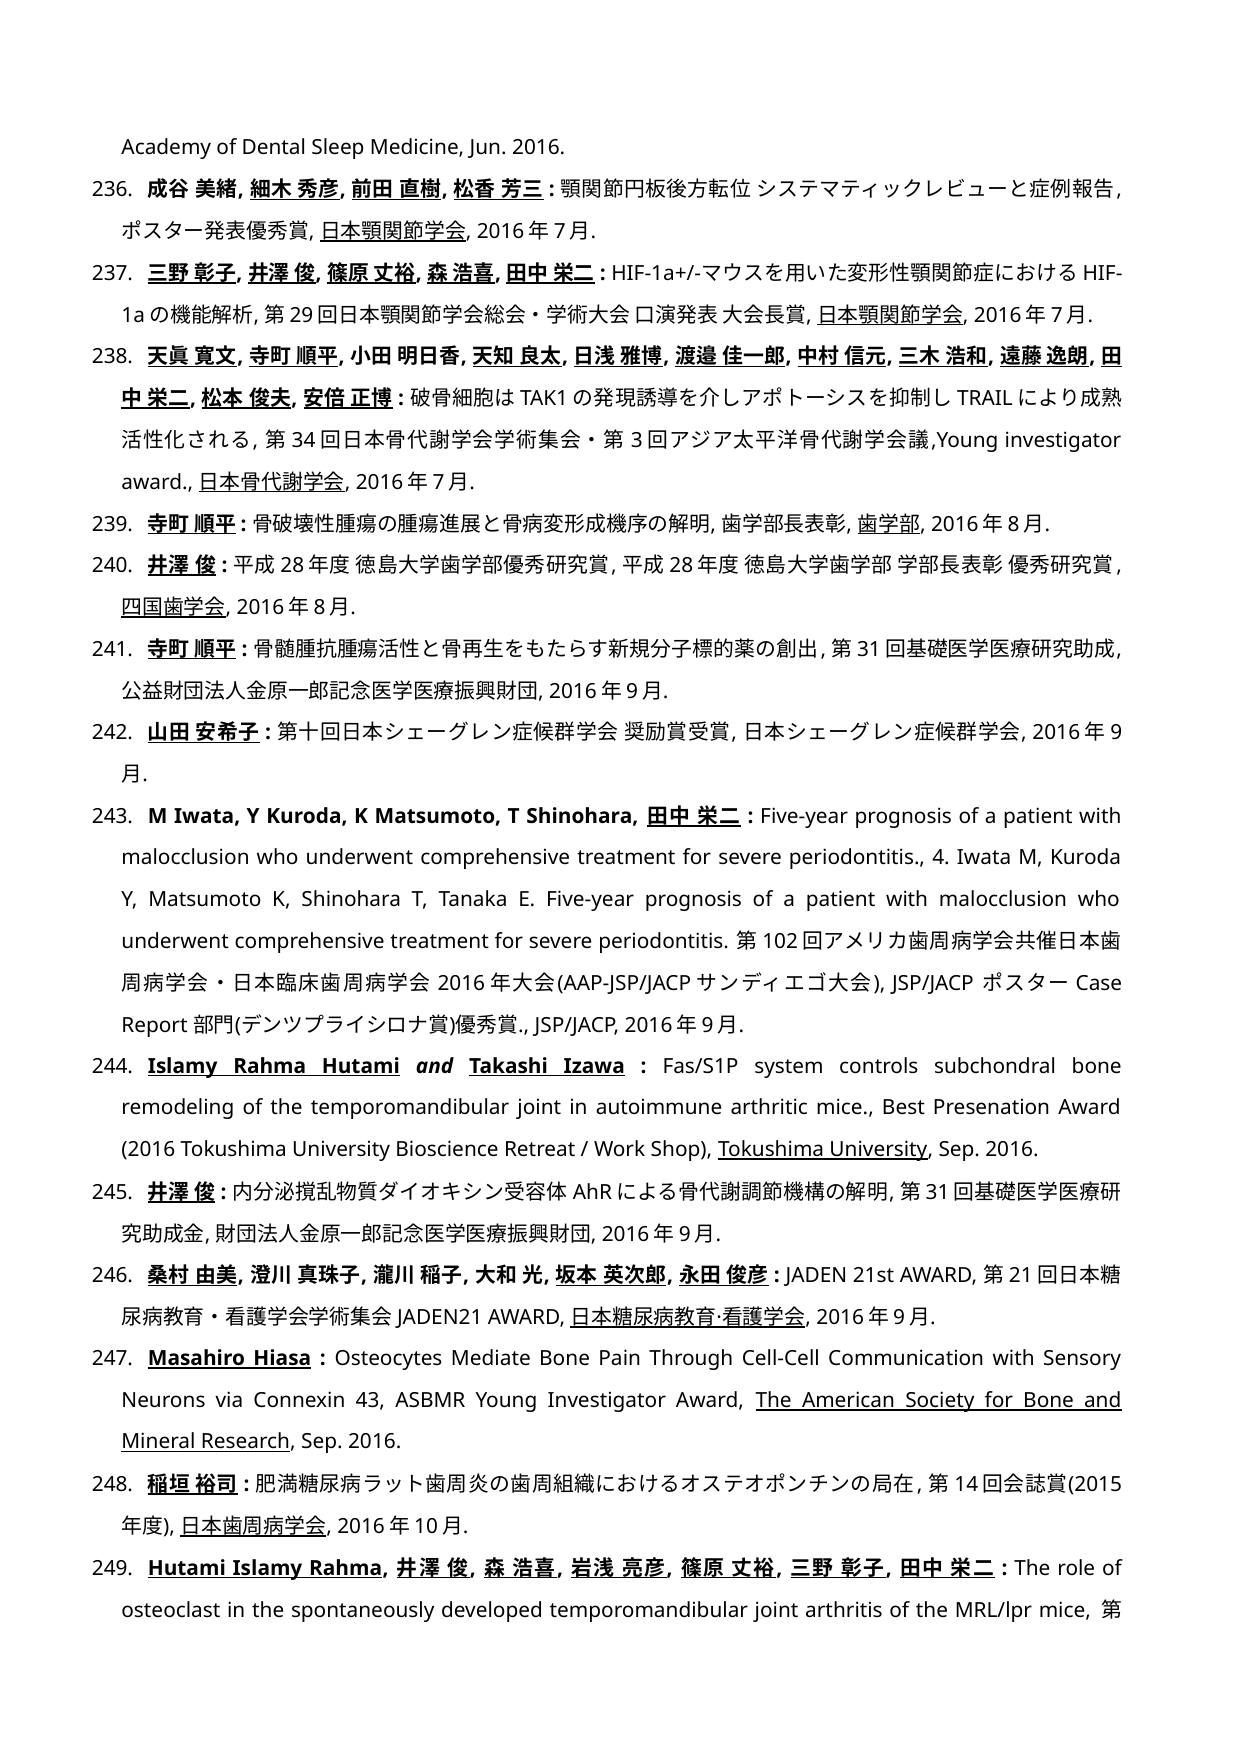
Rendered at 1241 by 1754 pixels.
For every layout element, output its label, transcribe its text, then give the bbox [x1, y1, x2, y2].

list 稲垣 裕司 : 肥満糖尿病ラット歯周炎の歯周組織におけるオステオポンチンの局在, 第14回会誌賞(2015年度), 日本歯周病学会, 2016年10月. [92, 1462, 1122, 1545]
list M Iwata, Y Kuroda, K Matsumoto, T Shinohara, 田中 栄二 : Five-year prognosis of a patient with malocclusion who underwent comprehensive treatment for severe periodontitis., 4. Iwata M, Kuroda Y, Matsumoto K, Shinohara T, Tanaka E. Five-year prognosis of a patient with malocclusion who underwent comprehensive treatment for severe periodontitis. 第102回アメリカ歯周病学会共催日本歯周病学会・日本臨床歯周病学会2016年大会(AAP-JSP/JACPサンディエゴ大会), JSP/JACP ポスターCase Report 部門(デンツプライシロナ賞)優秀賞., JSP/JACP, 2016年9月. [92, 793, 1122, 1044]
list 山田 安希子 : 第十回日本シェーグレン症候群学会 奨励賞受賞, 日本シェーグレン症候群学会, 2016年9月. [92, 710, 1122, 793]
list 井澤 俊 : 内分泌撹乱物質ダイオキシン受容体AhRによる骨代謝調節機構の解明, 第31回基礎医学医療研究助成金, 財団法人金原一郎記念医学医療振興財団, 2016年9月. [92, 1169, 1122, 1253]
list 寺町 順平 : 骨髄腫抗腫瘍活性と骨再生をもたらす新規分子標的薬の創出, 第31回基礎医学医療研究助成, 公益財団法人金原一郎記念医学医療振興財団, 2016年9月. [92, 626, 1122, 710]
list 三野 彰子, 井澤 俊, 篠原 丈裕, 森 浩喜, 田中 栄二 : HIF-1a+/-マウスを用いた変形性顎関節症におけるHIF-1aの機能解析, 第29回日本顎関節学会総会・学術大会 口演発表 大会長賞, 日本顎関節学会, 2016年7月. [92, 250, 1122, 334]
list 井澤 俊 : 平成28年度 徳島大学歯学部優秀研究賞, 平成28年度 徳島大学歯学部 学部長表彰 優秀研究賞, 四国歯学会, 2016年8月. [92, 543, 1122, 626]
list 寺町 順平 : 骨破壊性腫瘍の腫瘍進展と骨病変形成機序の解明, 歯学部長表彰, 歯学部, 2016年8月. [92, 501, 1122, 543]
list 桑村 由美, 澄川 真珠子, 瀧川 稲子, 大和 光, 坂本 英次郎, 永田 俊彦 : JADEN 21st AWARD, 第21回日本糖尿病教育・看護学会学術集会 JADEN21 AWARD, 日本糖尿病教育·看護学会, 2016年9月. [92, 1253, 1122, 1336]
list Masahiro Hiasa : Osteocytes Mediate Bone Pain Through Cell-Cell Communication with Sensory Neurons via Connexin 43, ASBMR Young Investigator Award, The American Society for Bone and Mineral Research, Sep. 2016. [92, 1336, 1122, 1462]
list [92, 1545, 1122, 1629]
list 成谷 美緒, 細木 秀彦, 前田 直樹, 松香 芳三 : 顎関節円板後方転位 システマティックレビューと症例報告, ポスター発表優秀賞, 日本顎関節学会, 2016年7月. [92, 167, 1122, 250]
list 天眞 寛文, 寺町 順平, 小田 明日香, 天知 良太, 日浅 雅博, 渡邉 佳一郎, 中村 信元, 三木 浩和, 遠藤 逸朗, 田中 栄二, 松本 俊夫, 安倍 正博 : 破骨細胞はTAK1の発現誘導を介しアポトーシスを抑制しTRAILにより成熟活性化される, 第34回日本骨代謝学会学術集会・第3回アジア太平洋骨代謝学会議,Young investigator award., 日本骨代謝学会, 2016年7月. [92, 334, 1122, 501]
list Islamy Rahma Hutami and Takashi Izawa : Fas/S1P system controls subchondral bone remodeling of the temporomandibular joint in autoimmune arthritic mice., Best Presenation Award (2016 Tokushima University Bioscience Retreat / Work Shop), Tokushima University, Sep. 2016. [92, 1044, 1122, 1169]
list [92, 125, 1122, 167]
